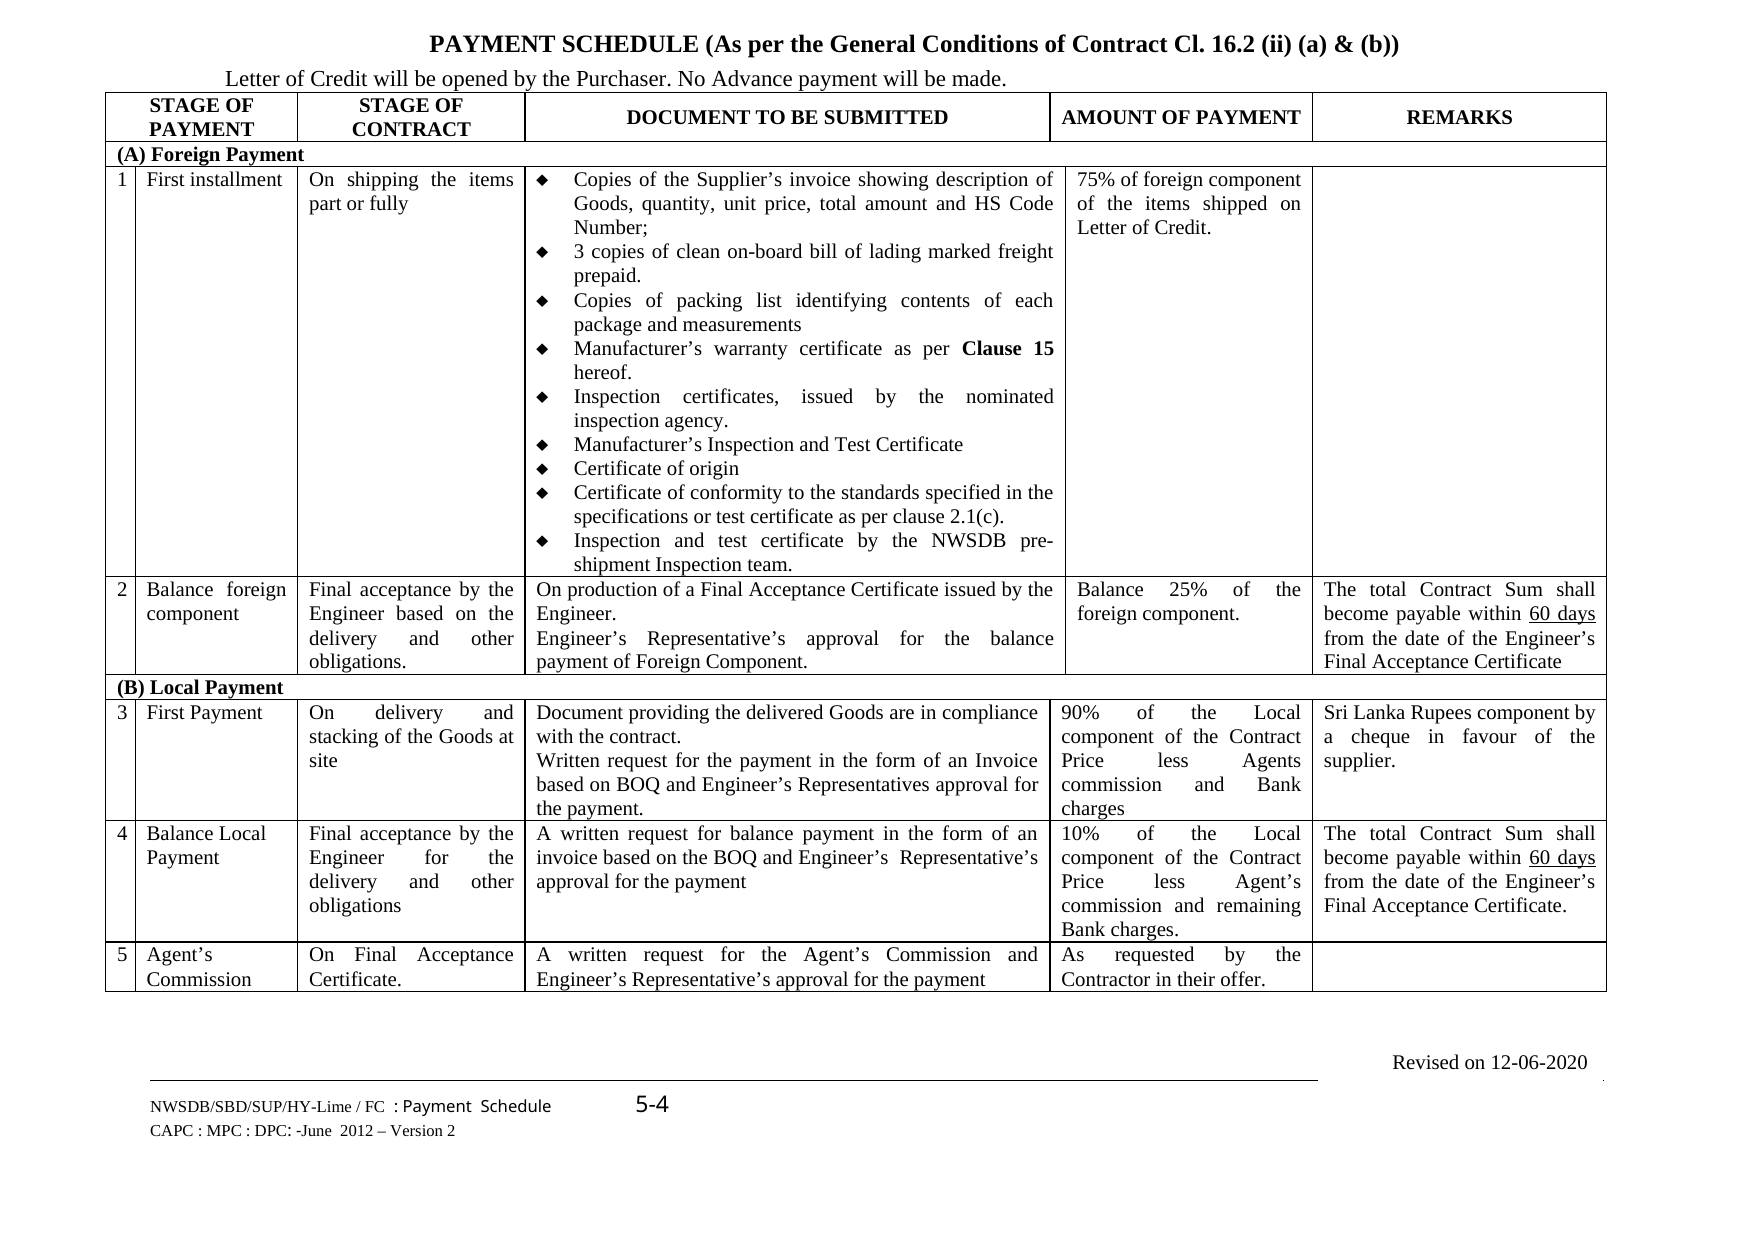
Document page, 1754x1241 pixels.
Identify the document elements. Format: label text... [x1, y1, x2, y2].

table_cell On production of a Final Acceptance Certificate issued by the Engineer. Engineer’s Representative’s approval for the balance payment of Foreign Component. [526, 577, 1065, 673]
table_cell On delivery and stacking of the Goods at site [298, 700, 524, 820]
table_cell The total Contract Sum shall become payable within 60 days from the date of the Engineer’s Final Acceptance Certificate [1313, 577, 1606, 673]
table_cell Sri Lanka Rupees component by a cheque in favour of the supplier. [1313, 700, 1606, 820]
table_header STAGE OF CONTRACT [298, 93, 524, 141]
table_header REMARKS [1313, 93, 1606, 141]
text Letter of Credit will be opened by the Purchaser. No Advance payment will be made. [225, 66, 1604, 92]
table_cell As requested by the Contractor in their offer. [1051, 943, 1312, 991]
table_cell 90% of the Local component of the Contract Price less Agents commission and Bank charges [1051, 700, 1312, 820]
table_header DOCUMENT TO BE SUBMITTED [526, 93, 1049, 141]
table_cell Agent’s Commission [136, 943, 297, 991]
table_cell Final acceptance by the Engineer based on the delivery and other obligations. [298, 577, 524, 673]
table_cell Document providing the delivered Goods are in compliance with the contract. Written request for the payment in the form of an Invoice based on BOQ and Engineer’s Representatives approval for the payment. [526, 700, 1049, 820]
table_cell 5 [106, 943, 135, 991]
table_cell [1313, 167, 1606, 576]
table_cell A written request for the Agent’s Commission and Engineer’s Representative’s approval for the payment [526, 943, 1049, 991]
table_cell Copies of the Supplier’s invoice showing description of Goods, quantity, unit price, total amount and HS Code Number; 3 copies of clean on-board bill of lading marked freight prepaid. Copies of packing list identifying contents of each package and measurements Manufacturer’s warranty certificate as per Clause 15 hereof. Inspection certificates, issued by the nominated inspection agency. Manufacturer’s Inspection and Test Certificate Certificate of origin Certificate of conformity to the standards specified in the specifications or test certificate as per clause 2.1(c). Inspection and test certificate by the NWSDB pre-shipment Inspection team. [526, 167, 1065, 576]
table_cell [1313, 943, 1606, 991]
text PAYMENT SCHEDULE (As per the General Conditions of Contract Cl. 16.2 (ii) (a) & (b)) [225, 29, 1604, 58]
table_header AMOUNT OF PAYMENT [1051, 93, 1312, 141]
table_header STAGE OF PAYMENT [106, 93, 297, 141]
table_cell A written request for balance payment in the form of an invoice based on the BOQ and Engineer’s Representative’s approval for the payment [526, 821, 1049, 941]
table_cell (B) Local Payment [106, 675, 1606, 699]
table_cell 1 [106, 167, 135, 576]
table_cell Balance foreign component [136, 577, 297, 673]
table_cell 4 [106, 821, 135, 941]
table_cell Final acceptance by the Engineer for the delivery and other obligations [298, 821, 524, 941]
table_cell The total Contract Sum shall become payable within 60 days from the date of the Engineer’s Final Acceptance Certificate. [1313, 821, 1606, 941]
table_cell First installment [136, 167, 297, 576]
table_cell First Payment [136, 700, 297, 820]
table_cell 75% of foreign component of the items shipped on Letter of Credit. [1066, 167, 1312, 576]
table_cell 3 [106, 700, 135, 820]
table_cell On shipping the items part or fully [298, 167, 524, 576]
table_cell Balance 25% of the foreign component. [1066, 577, 1312, 673]
table_cell (A) Foreign Payment [106, 142, 1606, 166]
table_cell On Final Acceptance Certificate. [298, 943, 524, 991]
table_cell 2 [106, 577, 135, 673]
table_cell Balance Local Payment [136, 821, 297, 941]
table_cell 10% of the Local component of the Contract Price less Agent’s commission and remaining Bank charges. [1051, 821, 1312, 941]
